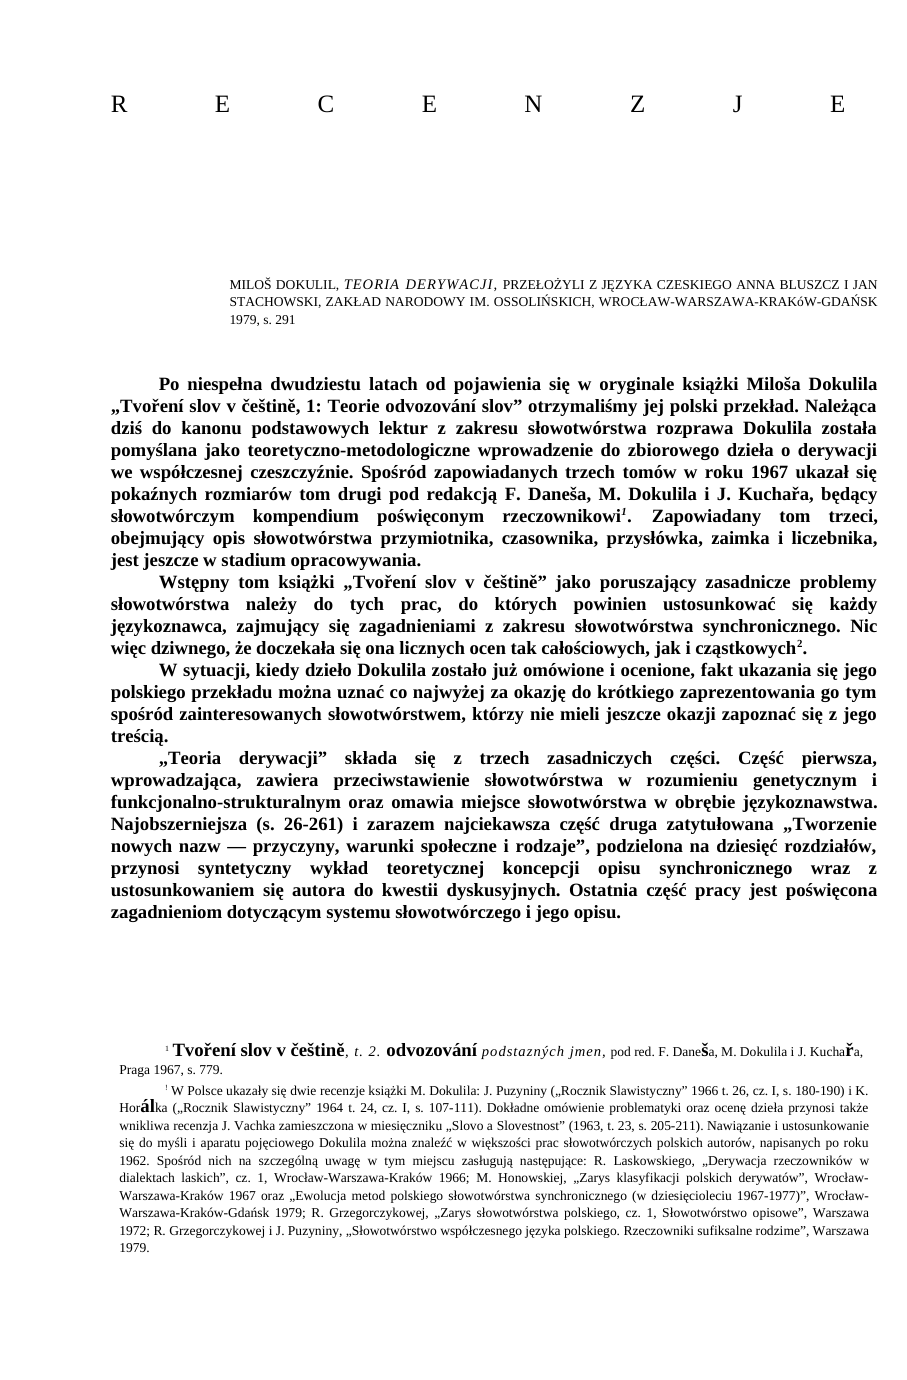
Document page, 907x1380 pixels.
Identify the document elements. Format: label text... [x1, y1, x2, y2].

text RECENZJE [111, 92, 845, 117]
text ! W Polsce ukazały się dwie recenzje książki M. Dokulila: J. Puzyniny („Rocznik Slawistyczny” 1966 t. 26, cz. I, s. 180-190) i K. Horálka („Rocznik Slawistyczny” 1964 t. 24, cz. I, s. 107-111). Dokładne omówienie problematyki oraz ocenę dzieła przynosi także wnikliwa recenzja J. Vachka zamieszczona w miesięczniku „Slovo a Slovestnost” (1963, t. 23, s. 205-211). Nawiązanie i ustosunkowanie się do myśli i aparatu pojęciowego Dokulila można znaleźć w większości prac słowotwórczych polskich autorów, napisanych po roku 1962. Spośród nich na szczególną uwagę w tym miejscu zasługują następujące: R. Laskowskiego, „Derywacja rzeczowników w dialektach laskich”, cz. 1, Wrocław-Warszawa-Kraków 1966; M. Honowskiej, „Zarys klasyfikacji polskich derywatów”, Wrocław-Warszawa-Kraków 1967 oraz „Ewolucja metod polskiego słowotwórstwa synchronicznego (w dziesięcioleciu 1967-1977)”, Wrocław-Warszawa-Kraków-Gdańsk 1979; R. Grzegorczykowej, „Zarys słowotwórstwa polskiego, cz. 1, Słowotwórstwo opisowe”, Warszawa 1972; R. Grzegorczykowej i J. Puzyniny, „Słowotwórstwo współczesnego języka polskiego. Rzeczowniki sufiksalne rodzime”, Warszawa 1979. [119, 1081, 870, 1256]
text 1 Tvoření slov v češtině, t. 2. odvozování podstazných jmen, pod red. F. Daneša, M. Dokulila i J. Kuchařa, Praga 1967, s. 779. [119, 1043, 870, 1078]
text Wstępny tom książki „Tvoření slov v češtině” jako poruszający zasadnicze problemy słowotwórstwa należy do tych prac, do których powinien ustosunkować się każdy językoznawca, zajmujący się zagadnieniami z zakresu słowotwórstwa synchronicznego. Nic więc dziwnego, że doczekała się ona licznych ocen tak całościowych, jak i cząstkowych2. [111, 571, 878, 659]
text „Teoria derywacji” składa się z trzech zasadniczych części. Część pierwsza, wprowadzająca, zawiera przeciwstawienie słowotwórstwa w rozumieniu genetycznym i funkcjonalno-strukturalnym oraz omawia miejsce słowotwórstwa w obrębie językoznawstwa. Najobszerniejsza (s. 26-261) i zarazem najciekawsza część druga zatytułowana „Tworzenie nowych nazw — przyczyny, warunki społeczne i rodzaje”, podzielona na dziesięć rozdziałów, przynosi syntetyczny wykład teoretycznej koncepcji opisu synchronicznego wraz z ustosunkowaniem się autora do kwestii dyskusyjnych. Ostatnia część pracy jest poświęcona zagadnieniom dotyczącym systemu słowotwórczego i jego opisu. [111, 747, 878, 923]
text MILOŠ DOKULIL, TEORIA DERYWACJI, PRZEŁOŻYLI Z JĘZYKA CZESKIEGO ANNA BLUSZCZ I JAN STACHOWSKI, ZAKŁAD NARODOWY IM. OSSOLIŃSKICH, WROCŁAW-WARSZAWA-KRAKóW-GDAŃSK 1979, s. 291 [229, 275, 878, 328]
text Po niespełna dwudziestu latach od pojawienia się w oryginale książki Miloša Dokulila „Tvoření slov v češtině, 1: Teorie odvozování slov” otrzymaliśmy jej polski przekład. Należąca dziś do kanonu podstawowych lektur z zakresu słowotwórstwa rozprawa Dokulila została pomyślana jako teoretyczno-metodologiczne wprowadzenie do zbiorowego dzieła o derywacji we współczesnej czeszczyźnie. Spośród zapowiadanych trzech tomów w roku 1967 ukazał się pokaźnych rozmiarów tom drugi pod redakcją F. Daneša, M. Dokulila i J. Kuchařa, będący słowotwórczym kompendium poświęconym rzeczownikowi1. Zapowiadany tom trzeci, obejmujący opis słowotwórstwa przymiotnika, czasownika, przysłówka, zaimka i liczebnika, jest jeszcze w stadium opracowywania. [111, 373, 878, 571]
text W sytuacji, kiedy dzieło Dokulila zostało już omówione i ocenione, fakt ukazania się jego polskiego przekładu można uznać co najwyżej za okazję do krótkiego zaprezentowania go tym spośród zainteresowanych słowotwórstwem, którzy nie mieli jeszcze okazji zapoznać się z jego treścią. [111, 659, 878, 747]
